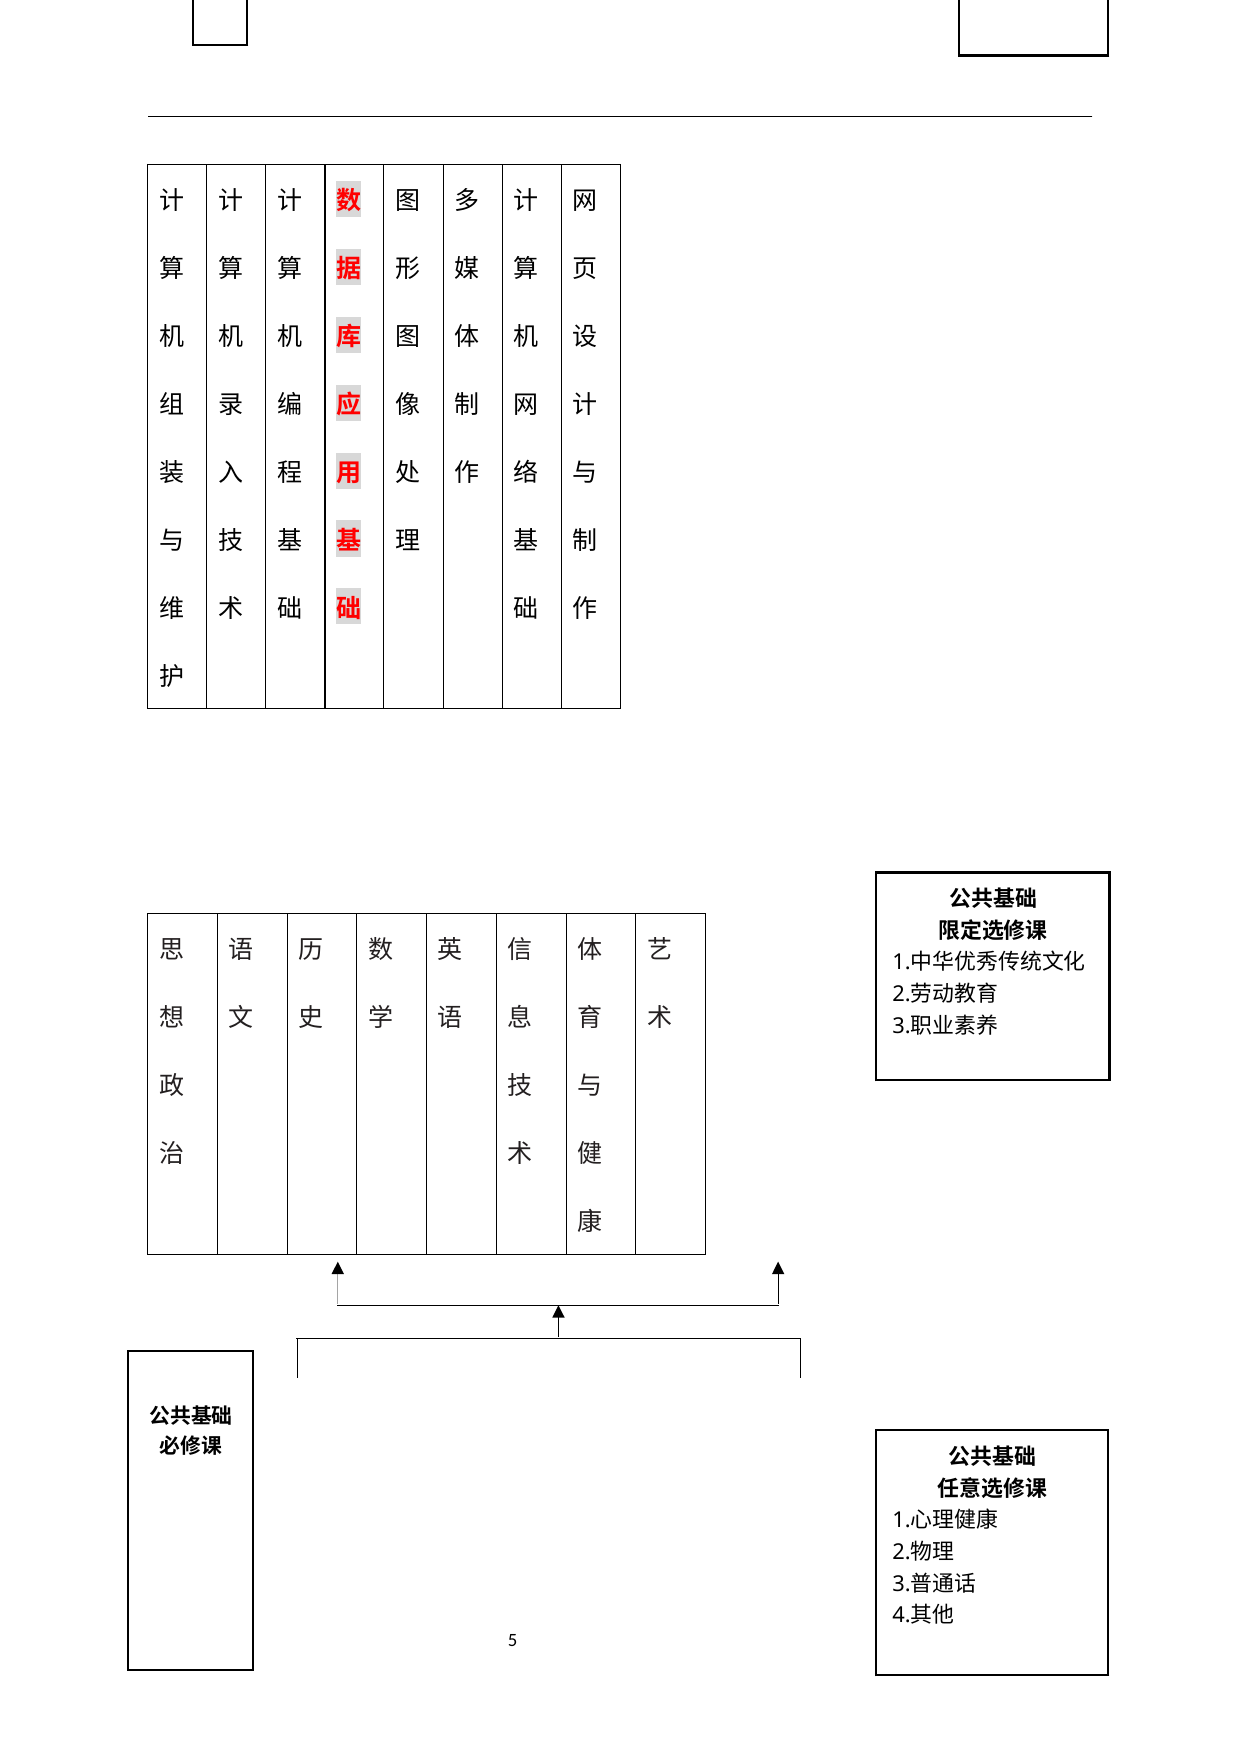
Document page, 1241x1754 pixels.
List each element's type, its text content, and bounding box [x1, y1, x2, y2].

table_header 数据库应用基础 [326, 165, 383, 708]
table_header 历 史 [288, 914, 356, 1254]
table_header 计算机组装与维护 [148, 165, 206, 708]
table_header 艺 术 [636, 914, 705, 1254]
table_header 多媒体制作 [444, 165, 502, 708]
table_header 语 文 [218, 914, 287, 1254]
table_header 计算机录入技术 [207, 165, 265, 708]
table_header 计算机网络基础 [503, 165, 561, 708]
table_header 网页设计与制作 [562, 165, 620, 708]
table_header 计算机编程基础 [266, 165, 324, 708]
table_header 数 学 [357, 914, 426, 1254]
table_header 信 息 技 术 [497, 914, 566, 1254]
table_header 思 想 政 治 [148, 914, 217, 1254]
table_header 图形图像处理 [384, 165, 443, 708]
table_header 体 育 与 健 康 [567, 914, 635, 1254]
table_header 英 语 [427, 914, 496, 1254]
